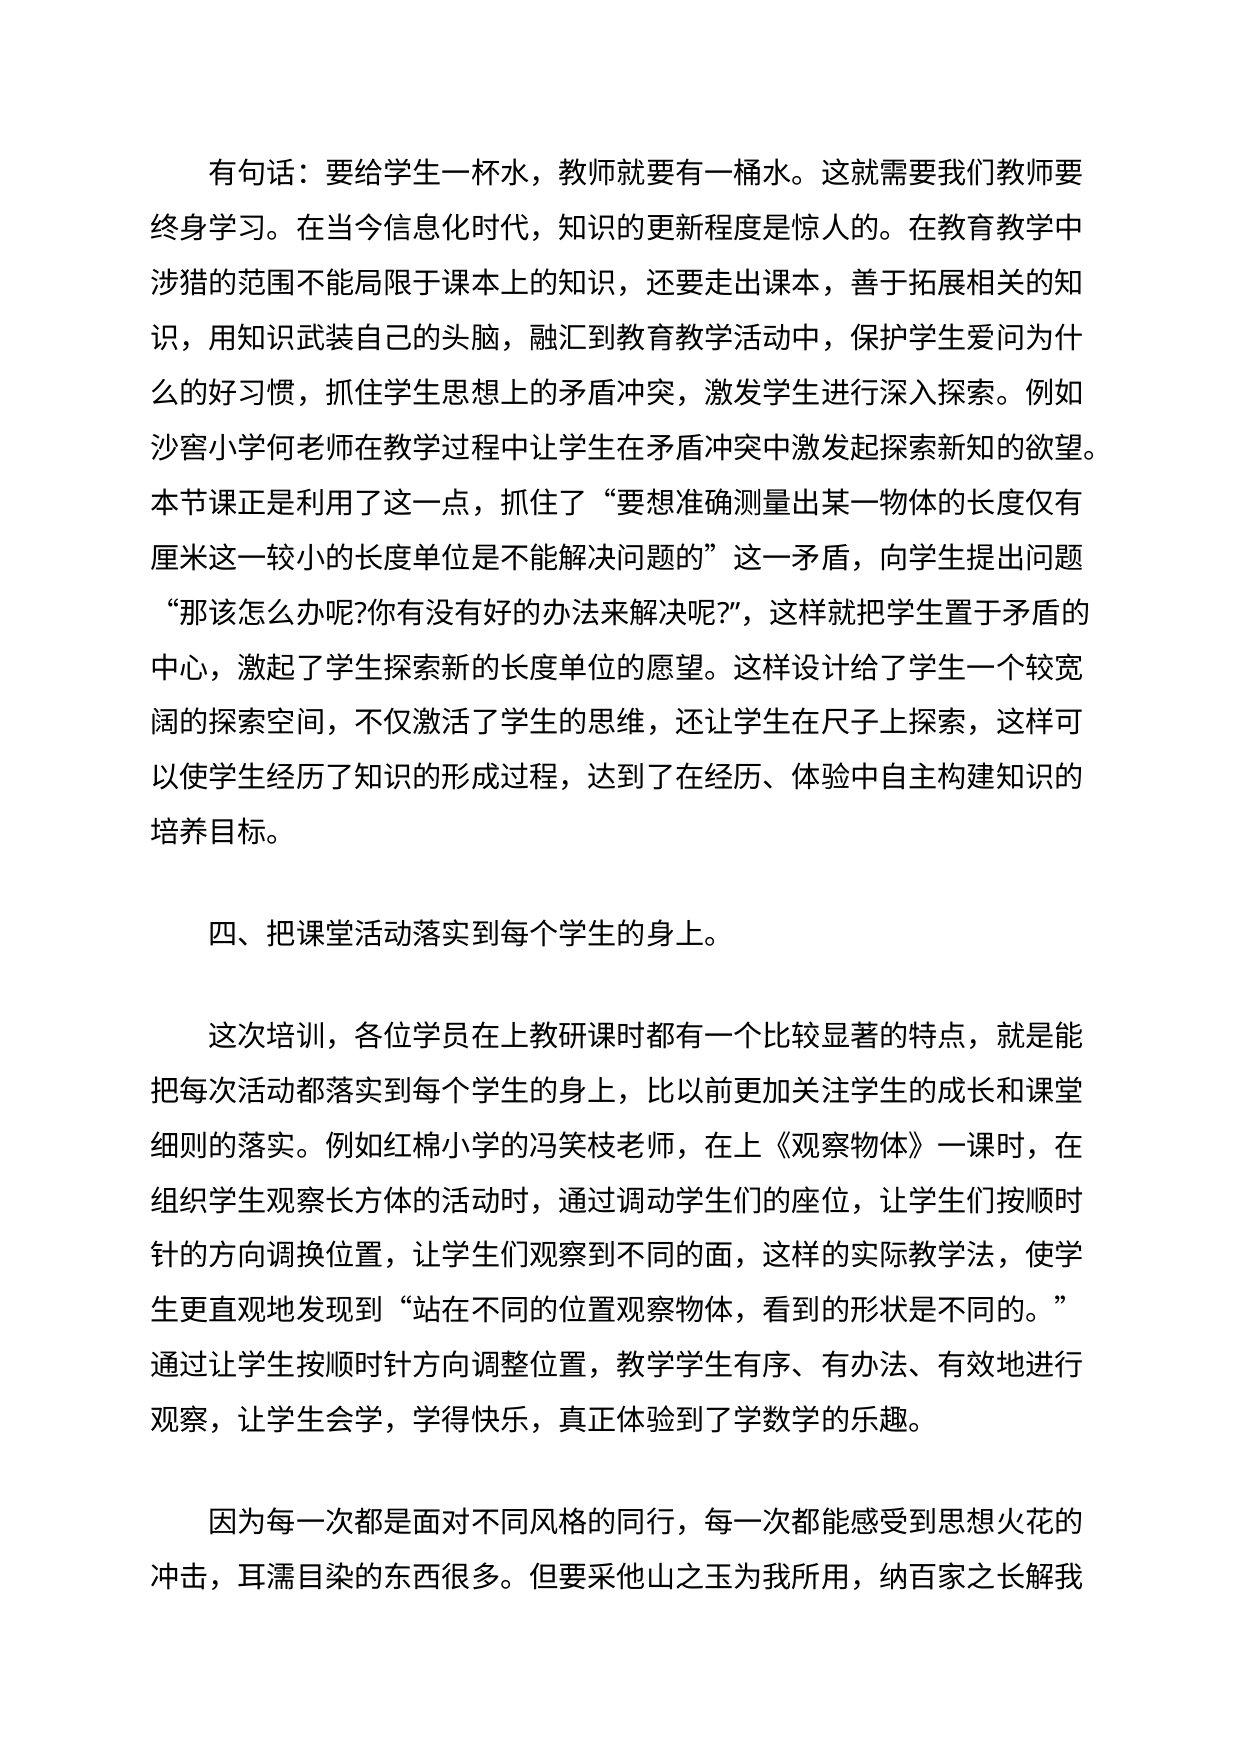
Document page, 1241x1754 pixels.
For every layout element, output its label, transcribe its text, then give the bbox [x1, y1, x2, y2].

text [150, 1498, 1090, 1596]
text 四、把课堂活动落实到每个学生的身上。 [150, 911, 1090, 953]
text 这次培训，各位学员在上教研课时都有一个比较显著的特点，就是能把每次活动都落实到每个学生的身上，比以前更加关注学生的成长和课堂细则的落实。例如红棉小学的冯笑枝老师，在上《观察物体》一课时，在组织学生观察长方体的活动时，通过调动学生们的座位，让学生们按顺时针的方向调换位置，让学生们观察到不同的面，这样的实际教学法，使学生更直观地发现到“站在不同的位置观察物体，看到的形状是不同的。”通过让学生按顺时针方向调整位置，教学学生有序、有办法、有效地进行观察，让学生会学，学得快乐，真正体验到了学数学的乐趣。 [150, 1012, 1090, 1439]
text 有句话：要给学生一杯水，教师就要有一桶水。这就需要我们教师要终身学习。在当今信息化时代，知识的更新程度是惊人的。在教育教学中涉猎的范围不能局限于课本上的知识，还要走出课本，善于拓展相关的知识，用知识武装自己的头脑，融汇到教育教学活动中，保护学生爱问为什么的好习惯，抓住学生思想上的矛盾冲突，激发学生进行深入探索。例如沙窖小学何老师在教学过程中让学生在矛盾冲突中激发起探索新知的欲望。本节课正是利用了这一点，抓住了“要想准确测量出某一物体的长度仅有厘米这一较小的长度单位是不能解决问题的”这一矛盾，向学生提出问题“那该怎么办呢?你有没有好的办法来解决呢?”，这样就把学生置于矛盾的中心，激起了学生探索新的长度单位的愿望。这样设计给了学生一个较宽阔的探索空间，不仅激活了学生的思维，还让学生在尺子上探索，这样可以使学生经历了知识的形成过程，达到了在经历、体验中自主构建知识的培养目标。 [150, 150, 1090, 851]
